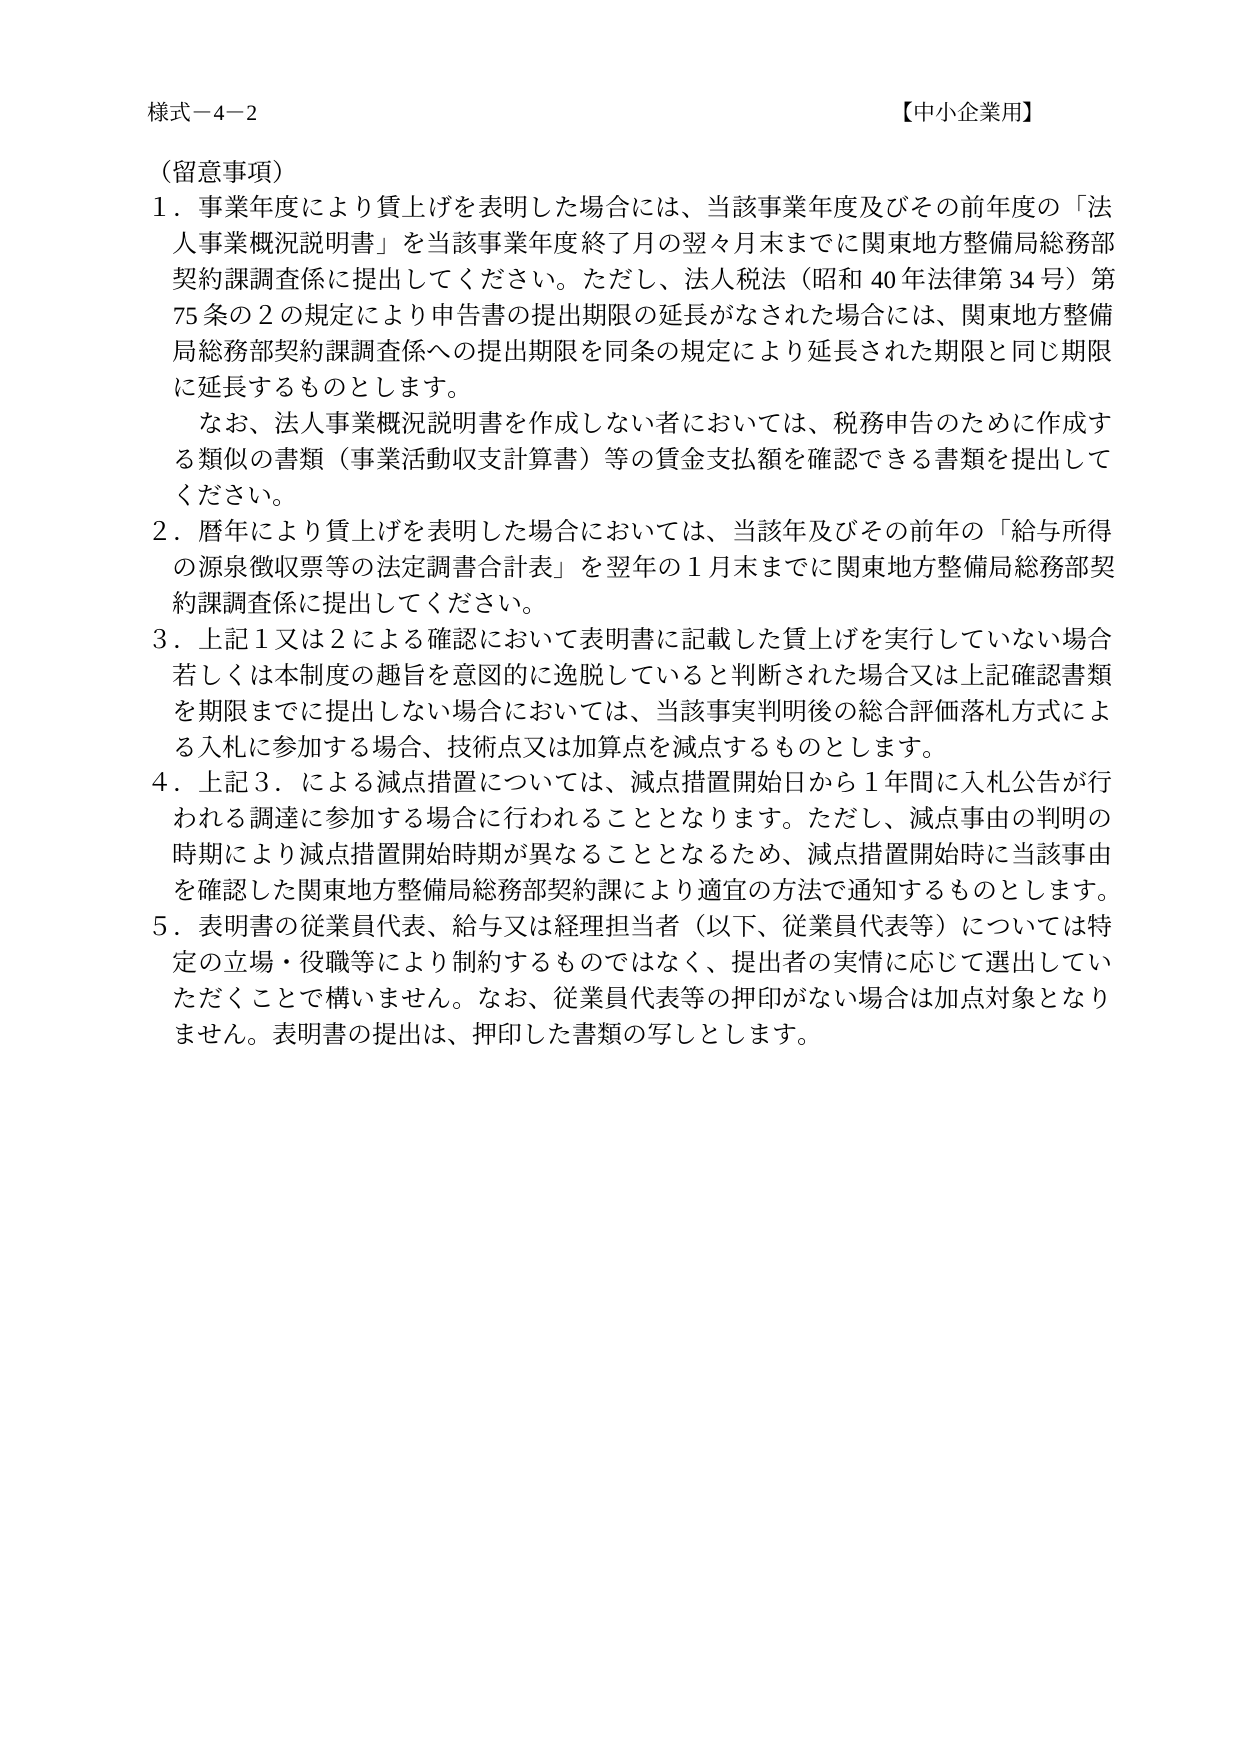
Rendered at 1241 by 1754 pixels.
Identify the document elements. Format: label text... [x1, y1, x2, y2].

text ５．表明書の従業員代表、給与又は経理担当者（以下、従業員代表等）については特定の立場・役職等により制約するものではなく、提出者の実情に応じて選出していただくことで構いません。なお、従業員代表等の押印がない場合は加点対象となりません。表明書の提出は、押印した書類の写しとします。 [148, 907, 1116, 1051]
text １．事業年度により賃上げを表明した場合には、当該事業年度及びその前年度の「法人事業概況説明書」を当該事業年度終了月の翌々月末までに関東地方整備局総務部契約課調査係に提出してください。ただし、法人税法（昭和40年法律第34号）第75条の２の規定により申告書の提出期限の延長がなされた場合には、関東地方整備局総務部契約課調査係への提出期限を同条の規定により延長された期限と同じ期限に延長するものとします。 [148, 188, 1116, 404]
text ３．上記１又は２による確認において表明書に記載した賃上げを実行していない場合若しくは本制度の趣旨を意図的に逸脱していると判断された場合又は上記確認書類を期限までに提出しない場合においては、当該事実判明後の総合評価落札方式による入札に参加する場合、技術点又は加算点を減点するものとします。 [148, 619, 1116, 763]
text ２．暦年により賃上げを表明した場合においては、当該年及びその前年の「給与所得の源泉徴収票等の法定調書合計表」を翌年の１月末までに関東地方整備局総務部契約課調査係に提出してください。 [148, 512, 1116, 619]
text なお、法人事業概況説明書を作成しない者においては、税務申告のために作成する類似の書類（事業活動収支計算書）等の賃金支払額を確認できる書類を提出してください。 [148, 404, 1116, 512]
text （留意事項） [148, 152, 1116, 188]
text ４．上記３．による減点措置については、減点措置開始日から１年間に入札公告が行われる調達に参加する場合に行われることとなります。ただし、減点事由の判明の時期により減点措置開始時期が異なることとなるため、減点措置開始時に当該事由を確認した関東地方整備局総務部契約課により適宜の方法で通知するものとします。 [148, 763, 1116, 907]
text 様式－4－2 【中小企業用】 [148, 99, 1116, 126]
